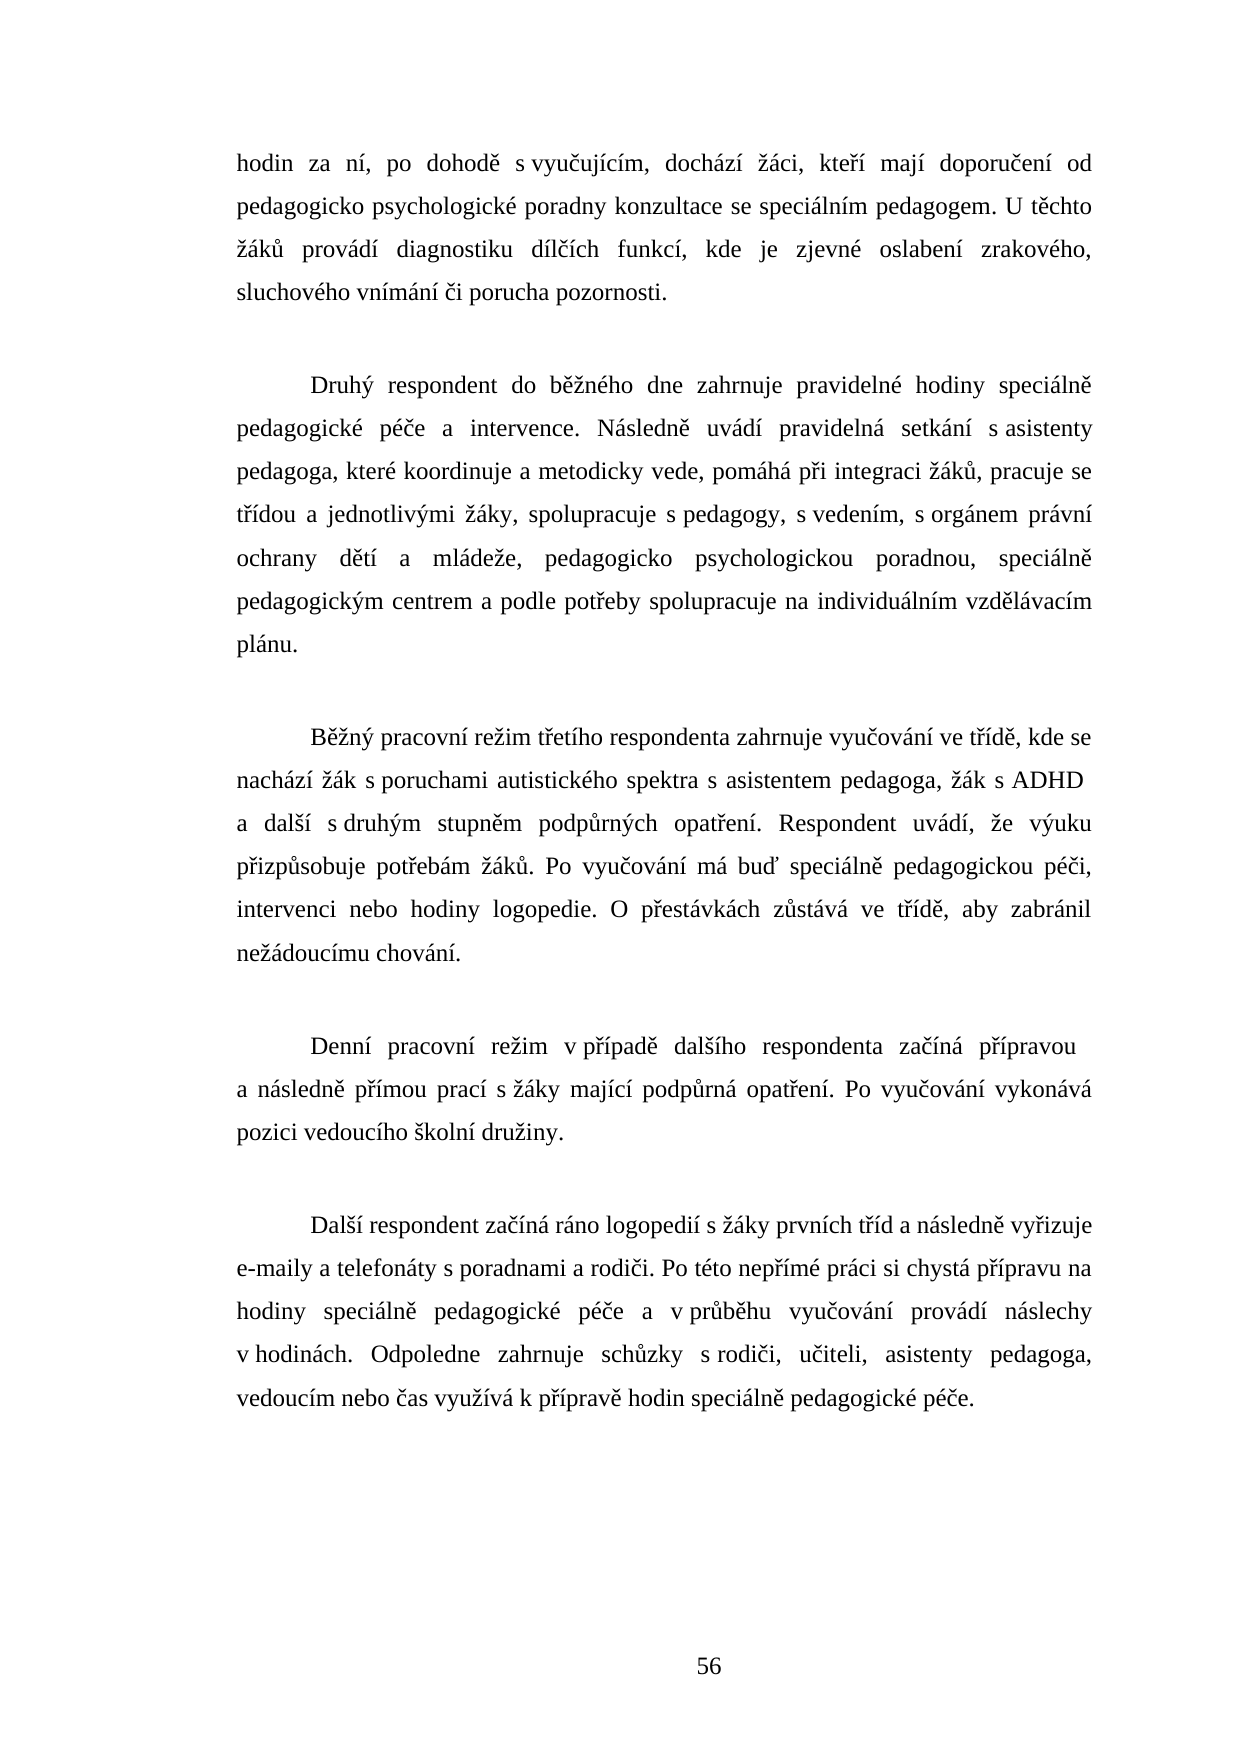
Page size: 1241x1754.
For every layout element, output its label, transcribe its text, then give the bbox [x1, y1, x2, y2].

text Druhý respondent do běžného dne zahrnuje pravidelné hodiny speciálně pedagogické péče a intervence. Následně uvádí pravidelná setkání s asistenty pedagoga, které koordinuje a metodicky vede, pomáhá při integraci žáků, pracuje se třídou a jednotlivými žáky, spolupracuje s pedagogy, s vedením, s orgánem právní ochrany dětí a mládeže, pedagogicko psychologickou poradnou, speciálně pedagogickým centrem a podle potřeby spolupracuje na individuálním vzdělávacím plánu. [236, 370, 1092, 658]
text Běžný pracovní režim třetího respondenta zahrnuje vyučování ve třídě, kde se nachází žák s poruchami autistického spektra s asistentem pedagoga, žák s ADHD a další s druhým stupněm podpůrných opatření. Respondent uvádí, že výuku přizpůsobuje potřebám žáků. Po vyučování má buď speciálně pedagogickou péči, intervenci nebo hodiny logopedie. O přestávkách zůstává ve třídě, aby zabránil nežádoucímu chování. [236, 722, 1092, 966]
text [236, 148, 1092, 306]
text Denní pracovní režim v případě dalšího respondenta začíná přípravou a následně přímou prací s žáky mající podpůrná opatření. Po vyučování vykonává pozici vedoucího školní družiny. [236, 1031, 1092, 1146]
text Další respondent začíná ráno logopedií s žáky prvních tříd a následně vyřizuje e-maily a telefonáty s poradnami a rodiči. Po této nepřímé práci si chystá přípravu na hodiny speciálně pedagogické péče a v průběhu vyučování provádí náslechy v hodinách. Odpoledne zahrnuje schůzky s rodiči, učiteli, asistenty pedagoga, vedoucím nebo čas využívá k přípravě hodin speciálně pedagogické péče. [236, 1210, 1092, 1411]
